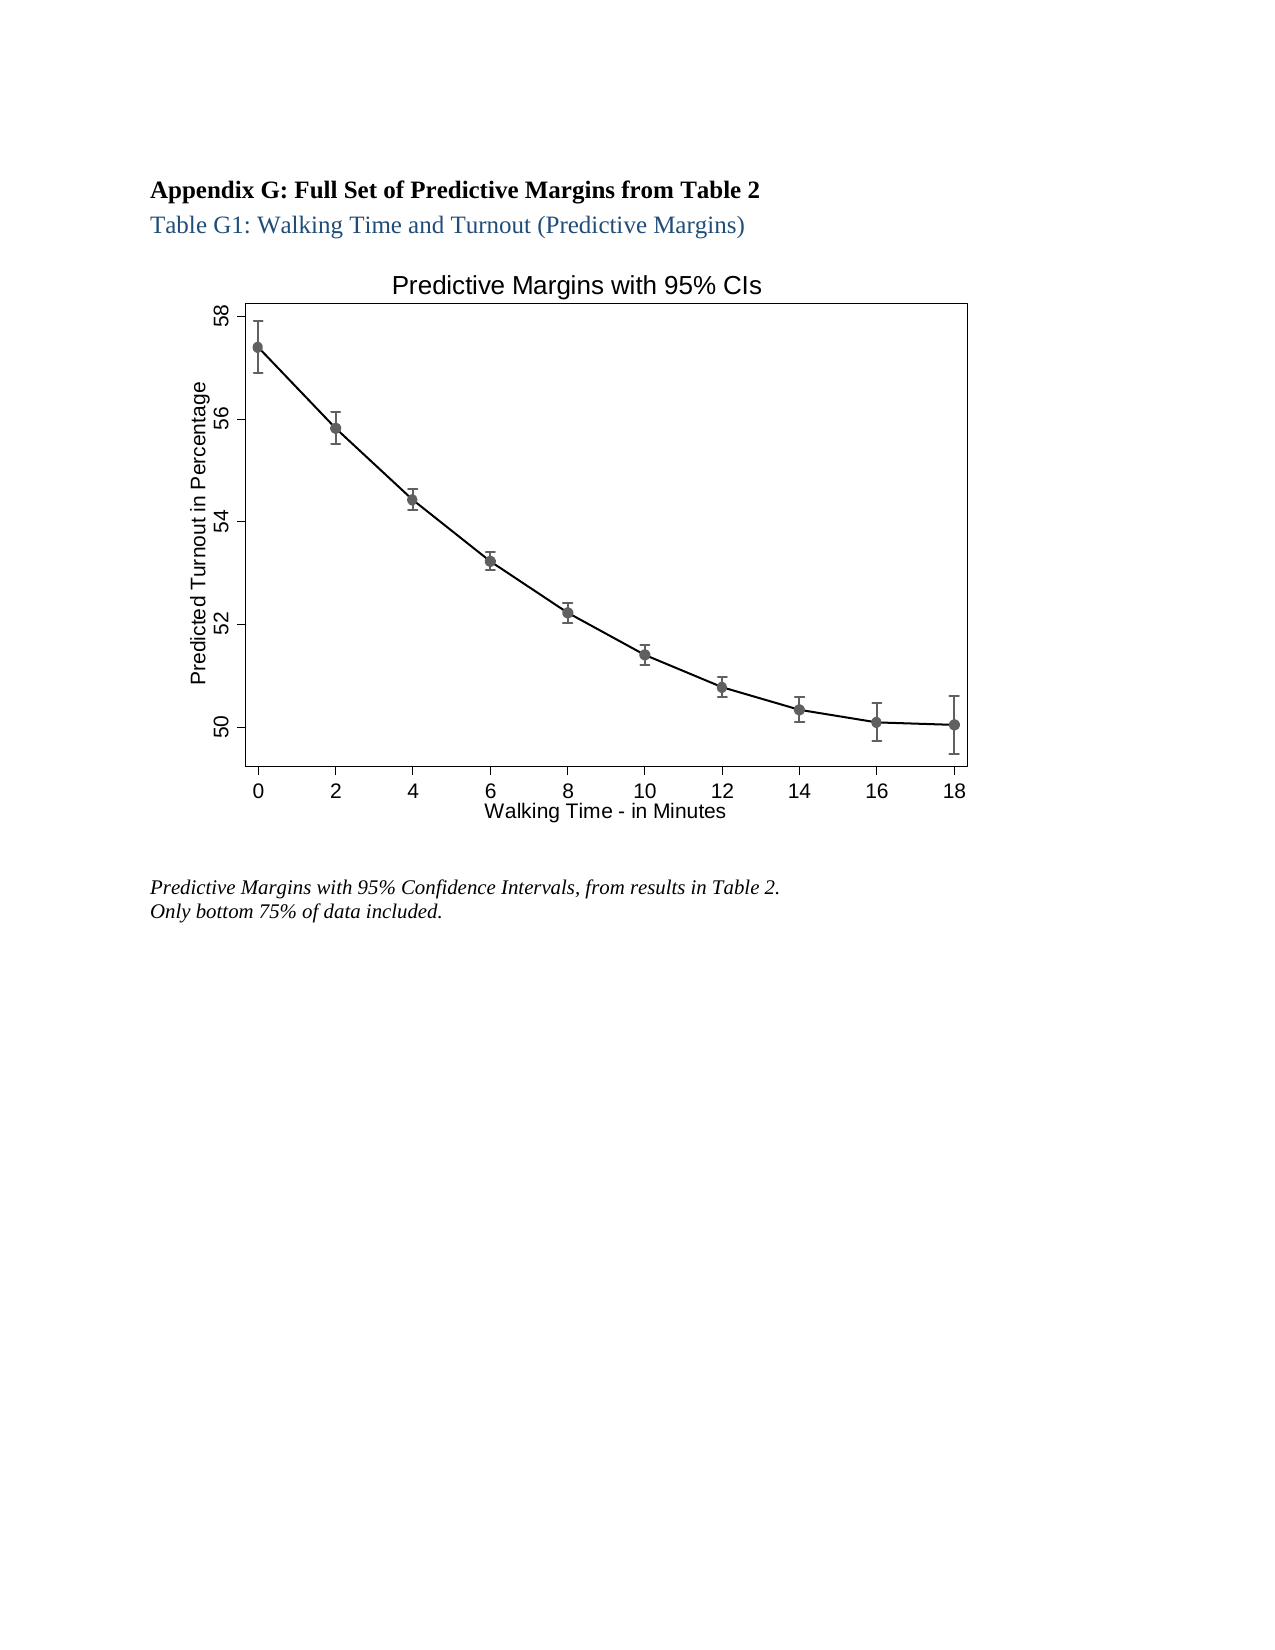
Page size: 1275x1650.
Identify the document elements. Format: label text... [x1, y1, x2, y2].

text Predictive Margins with 95% Confidence Intervals, from results in Table 2. [150, 874, 1125, 899]
subtitle Table G1: Walking Time and Turnout (Predictive Margins) [150, 210, 1125, 239]
text Only bottom 75% of data included. [150, 899, 1125, 923]
subtitle Appendix G: Full Set of Predictive Margins from Table 2 [150, 175, 1125, 204]
